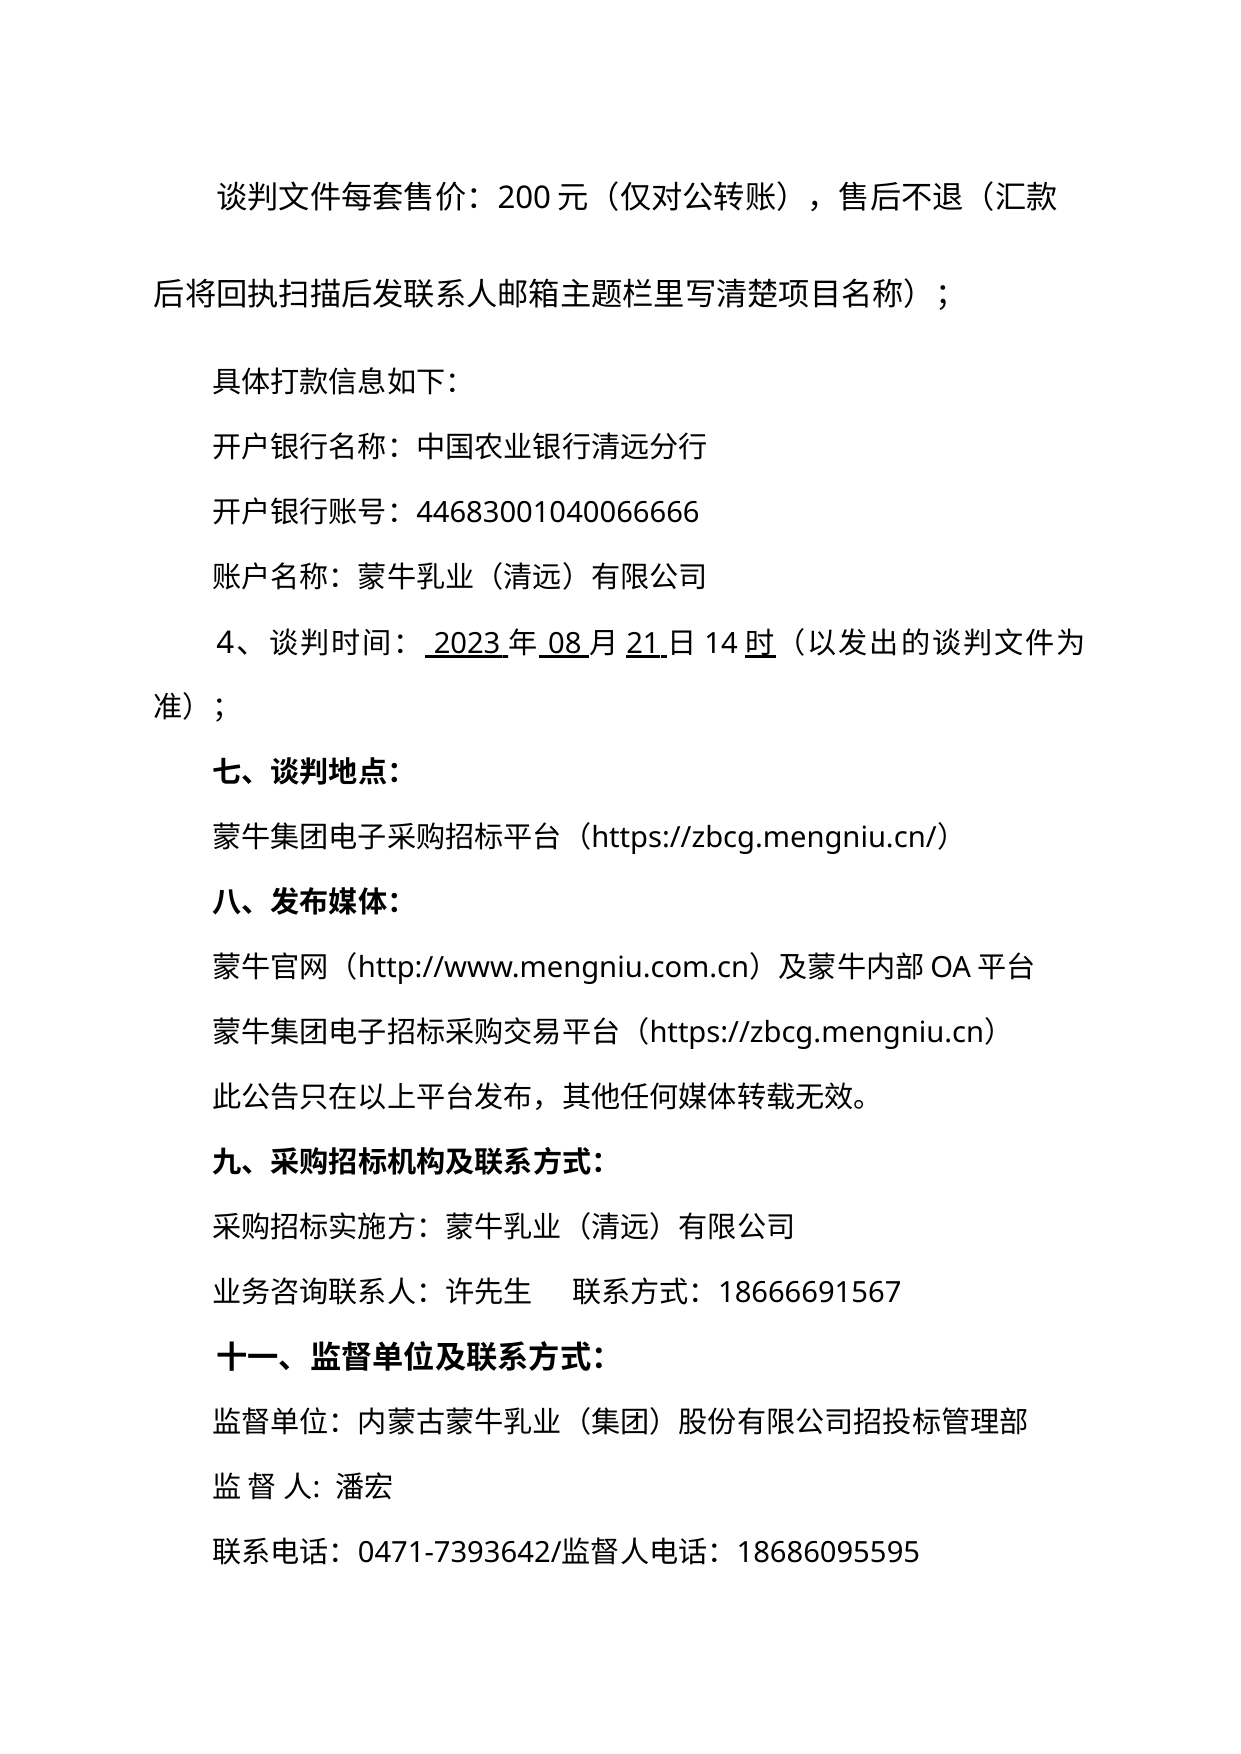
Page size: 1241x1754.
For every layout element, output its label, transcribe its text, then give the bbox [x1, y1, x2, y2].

text 具体打款信息如下： [153, 347, 1087, 412]
text 采购招标实施方：蒙牛乳业（清远）有限公司 [153, 1192, 1087, 1257]
text 联系电话：0471-7393642/监督人电话：18686095595 [153, 1517, 1087, 1582]
text 七、谈判地点： [153, 737, 1087, 802]
text 蒙牛集团电子招标采购交易平台（https://zbcg.mengniu.cn） [153, 997, 1087, 1062]
text 蒙牛官网（http://www.mengniu.com.cn）及蒙牛内部OA平台 [153, 932, 1087, 997]
text 八、发布媒体： [153, 867, 1087, 932]
text 开户银行账号：44683001040066666 [153, 477, 1087, 542]
text 4、谈判时间： 2023年 08月21日14时（以发出的谈判文件为准）； [153, 607, 1087, 737]
text 蒙牛集团电子采购招标平台（https://zbcg.mengniu.cn/） [153, 802, 1087, 867]
text 此公告只在以上平台发布，其他任何媒体转载无效。 [153, 1062, 1087, 1127]
text 业务咨询联系人：许先生 联系方式：18666691567 [153, 1257, 1087, 1322]
text 监督单位：内蒙古蒙牛乳业（集团）股份有限公司招投标管理部 [153, 1387, 1087, 1452]
text 监 督 人: 潘宏 [153, 1452, 1087, 1517]
text 谈判文件每套售价：200元（仅对公转账），售后不退（汇款后将回执扫描后发联系人邮箱主题栏里写清楚项目名称）； [153, 162, 1087, 324]
text 账户名称：蒙牛乳业（清远）有限公司 [153, 542, 1087, 607]
text 十一、监督单位及联系方式： [153, 1322, 1087, 1387]
text 开户银行名称：中国农业银行清远分行 [153, 412, 1087, 477]
text 九、采购招标机构及联系方式： [153, 1127, 1087, 1192]
